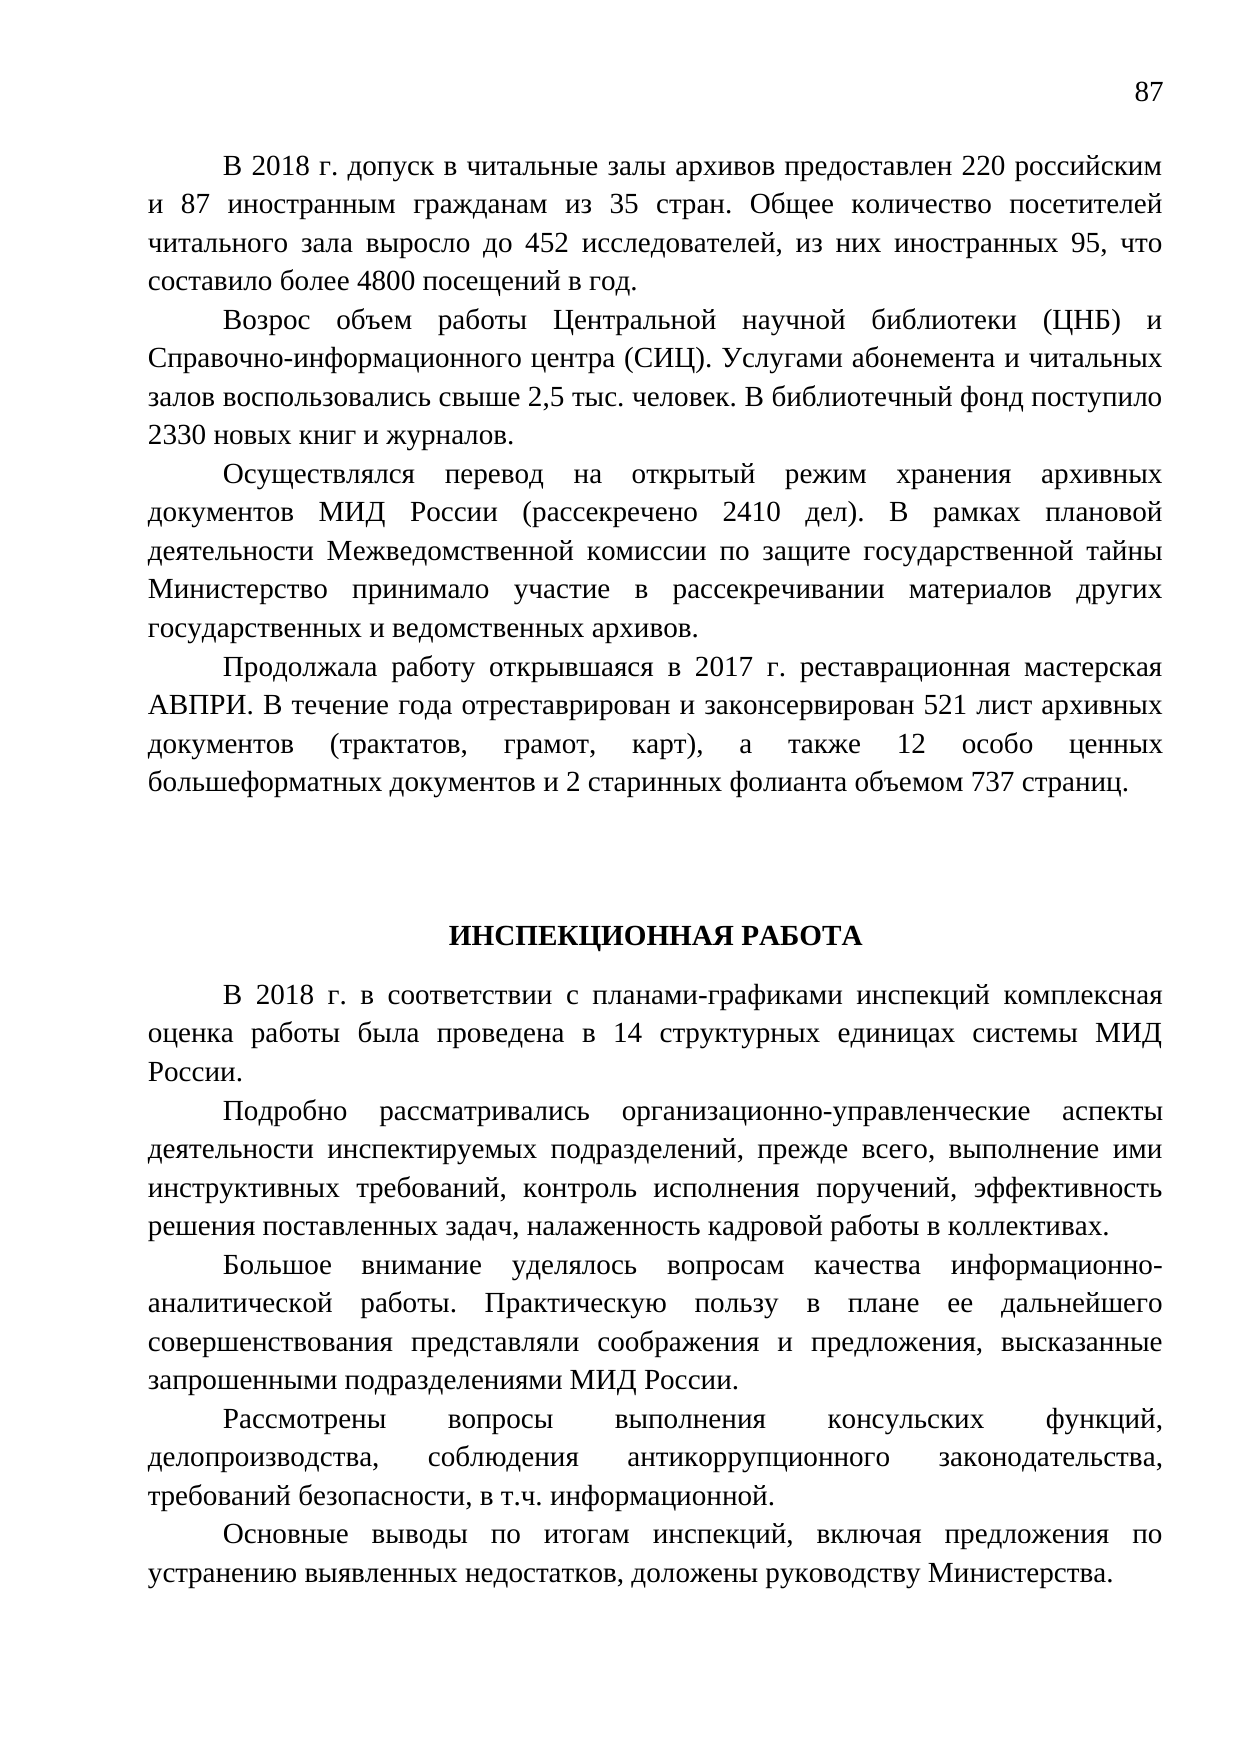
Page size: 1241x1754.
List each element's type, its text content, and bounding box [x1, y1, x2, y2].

text Рассмотрены вопросы выполнения консульских функций, делопроизводства, соблюдения антикоррупционного законодательства, требований безопасности, в т.ч. информационной. [148, 1401, 1163, 1512]
text Большое внимание уделялось вопросам качества информационно-аналитической работы. Практическую пользу в плане ее дальнейшего совершенствования представляли соображения и предложения, высказанные запрошенными подразделениями МИД России. [148, 1247, 1163, 1396]
text В 2018 г. в соответствии с планами-графиками инспекций комплексная оценка работы была проведена в 14 структурных единицах системы МИД России. [148, 977, 1163, 1088]
text Возрос объем работы Центральной научной библиотеки (ЦНБ) и Справочно-информационного центра (СИЦ). Услугами абонемента и читальных залов воспользовались свыше 2,5 тыс. человек. В библиотечный фонд поступило 2330 новых книг и журналов. [148, 302, 1163, 451]
text Основные выводы по итогам инспекций, включая предложения по устранению выявленных недостатков, доложены руководству Министерства. [148, 1517, 1163, 1589]
subtitle ИНСПЕКЦИОННАЯ РАБОТА [148, 918, 1163, 952]
text Подробно рассматривались организационно-управленческие аспекты деятельности инспектируемых подразделений, прежде всего, выполнение ими инструктивных требований, контроль исполнения поручений, эффективность решения поставленных задач, налаженность кадровой работы в коллективах. [148, 1093, 1163, 1242]
text Продолжала работу открывшаяся в 2017 г. реставрационная мастерская АВПРИ. В течение года отреставрирован и законсервирован 521 лист архивных документов (трактатов, грамот, карт), а также 12 особо ценных большеформатных документов и 2 старинных фолианта объемом 737 страниц. [148, 649, 1163, 798]
text Осуществлялся перевод на открытый режим хранения архивных документов МИД России (рассекречено 2410 дел). В рамках плановой деятельности Межведомственной комиссии по защите государственной тайны Министерство принимало участие в рассекречивании материалов других государственных и ведомственных архивов. [148, 456, 1163, 644]
text В 2018 г. допуск в читальные залы архивов предоставлен 220 российским и 87 иностранным гражданам из 35 стран. Общее количество посетителей читального зала выросло до 452 исследователей, из них иностранных 95, что составило более 4800 посещений в год. [148, 148, 1163, 297]
